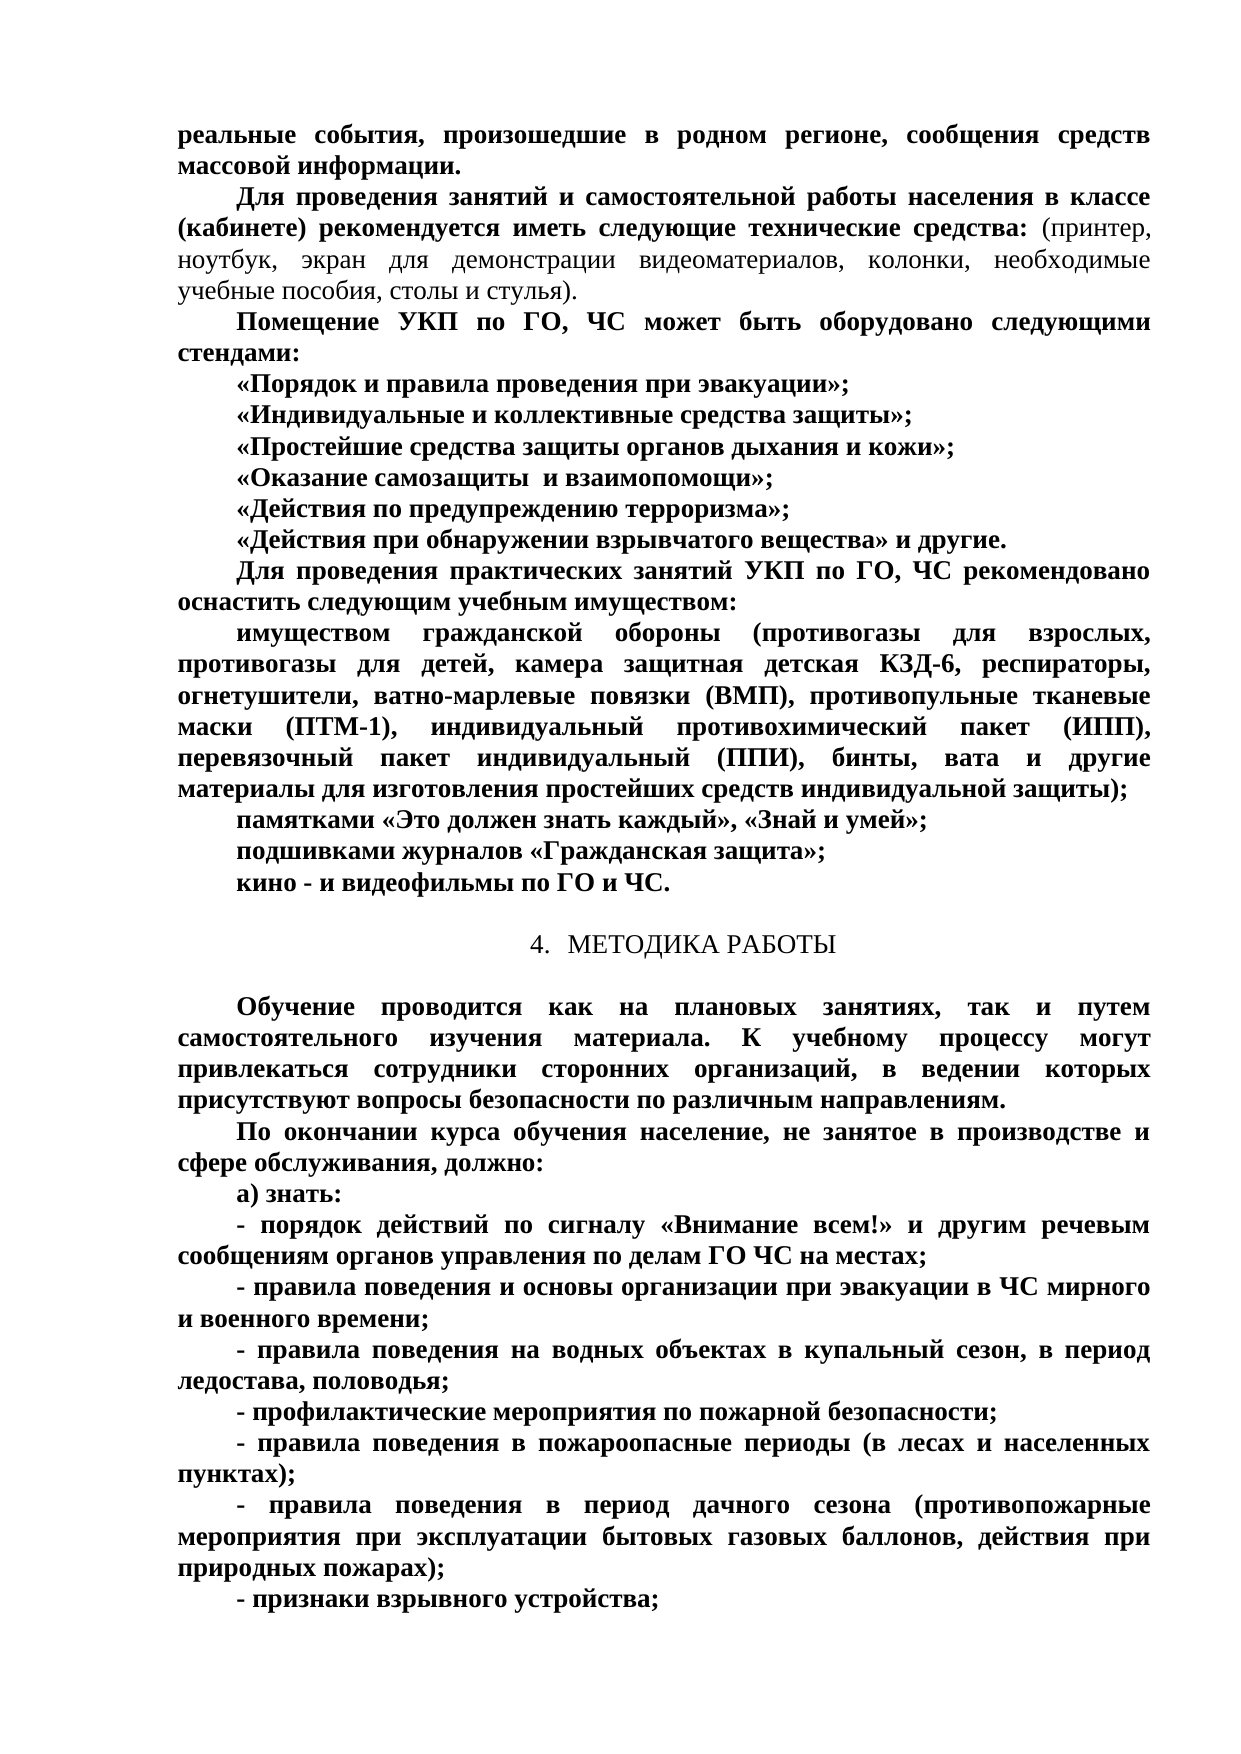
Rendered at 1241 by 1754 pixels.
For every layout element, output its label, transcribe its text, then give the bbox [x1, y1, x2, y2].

text - правила поведения в пожароопасные периоды (в лесах и населенных пунктах); [177, 1426, 1152, 1488]
text «Действия при обнаружении взрывчатого вещества» и другие. [177, 523, 1152, 554]
text а) знать: [177, 1177, 1152, 1208]
text кино - и видеофильмы по ГО и ЧС. [177, 866, 1152, 897]
text «Оказание самозащиты и взаимопомощи»; [177, 461, 1152, 492]
text По окончании курса обучения население, не занятое в производстве и сфере обслуживания, должно: [177, 1115, 1152, 1177]
text «Простейшие средства защиты органов дыхания и кожи»; [177, 429, 1152, 461]
text «Индивидуальные и коллективные средства защиты»; [177, 398, 1152, 429]
text - правила поведения в период дачного сезона (противопожарные мероприятия при эксплуатации бытовых газовых баллонов, действия при природных пожарах); [177, 1488, 1152, 1582]
text Для проведения практических занятий УКП по ГО, ЧС рекомендовано оснастить следующим учебным имуществом: [177, 554, 1152, 616]
text - правила поведения и основы организации при эвакуации в ЧС мирного и военного времени; [177, 1271, 1152, 1333]
text подшивками журналов «Гражданская защита»; [177, 834, 1152, 866]
text Обучение проводится как на плановых занятиях, так и путем самостоятельного изучения материала. К учебному процессу могут привлекаться сотрудники сторонних организаций, в ведении которых присутствуют вопросы безопасности по различным направлениям. [177, 990, 1152, 1115]
text - профилактические мероприятия по пожарной безопасности; [177, 1395, 1152, 1426]
text имуществом гражданской обороны (противогазы для взрослых, противогазы для детей, камера защитная детская КЗД-6, респираторы, огнетушители, ватно-марлевые повязки (ВМП), противопульные тканевые маски (ПТМ-1), индивидуальный противохимический пакет (ИПП), перевязочный пакет индивидуальный (ППИ), бинты, вата и другие материалы для изготовления простейших средств индивидуальной защиты); [177, 616, 1152, 803]
text Для проведения занятий и самостоятельной работы населения в классе (кабинете) рекомендуется иметь следующие технические средства: (принтер, ноутбук, экран для демонстрации видеоматериалов, колонки, необходимые учебные пособия, столы и стулья). [177, 180, 1152, 305]
text «Действия по предупреждению терроризма»; [177, 492, 1152, 523]
list МЕТОДИКА РАБОТЫ [215, 928, 1152, 959]
text - правила поведения на водных объектах в купальный сезон, в период ледостава, половодья; [177, 1333, 1152, 1395]
text Помещение УКП по ГО, ЧС может быть оборудовано следующими стендами: [177, 305, 1152, 367]
text - признаки взрывного устройства; [177, 1582, 1152, 1613]
text «Порядок и правила проведения при эвакуации»; [177, 367, 1152, 398]
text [177, 118, 1152, 180]
text - порядок действий по сигналу «Внимание всем!» и другим речевым сообщениям органов управления по делам ГО ЧС на местах; [177, 1208, 1152, 1271]
text памятками «Это должен знать каждый», «Знай и умей»; [177, 803, 1152, 834]
